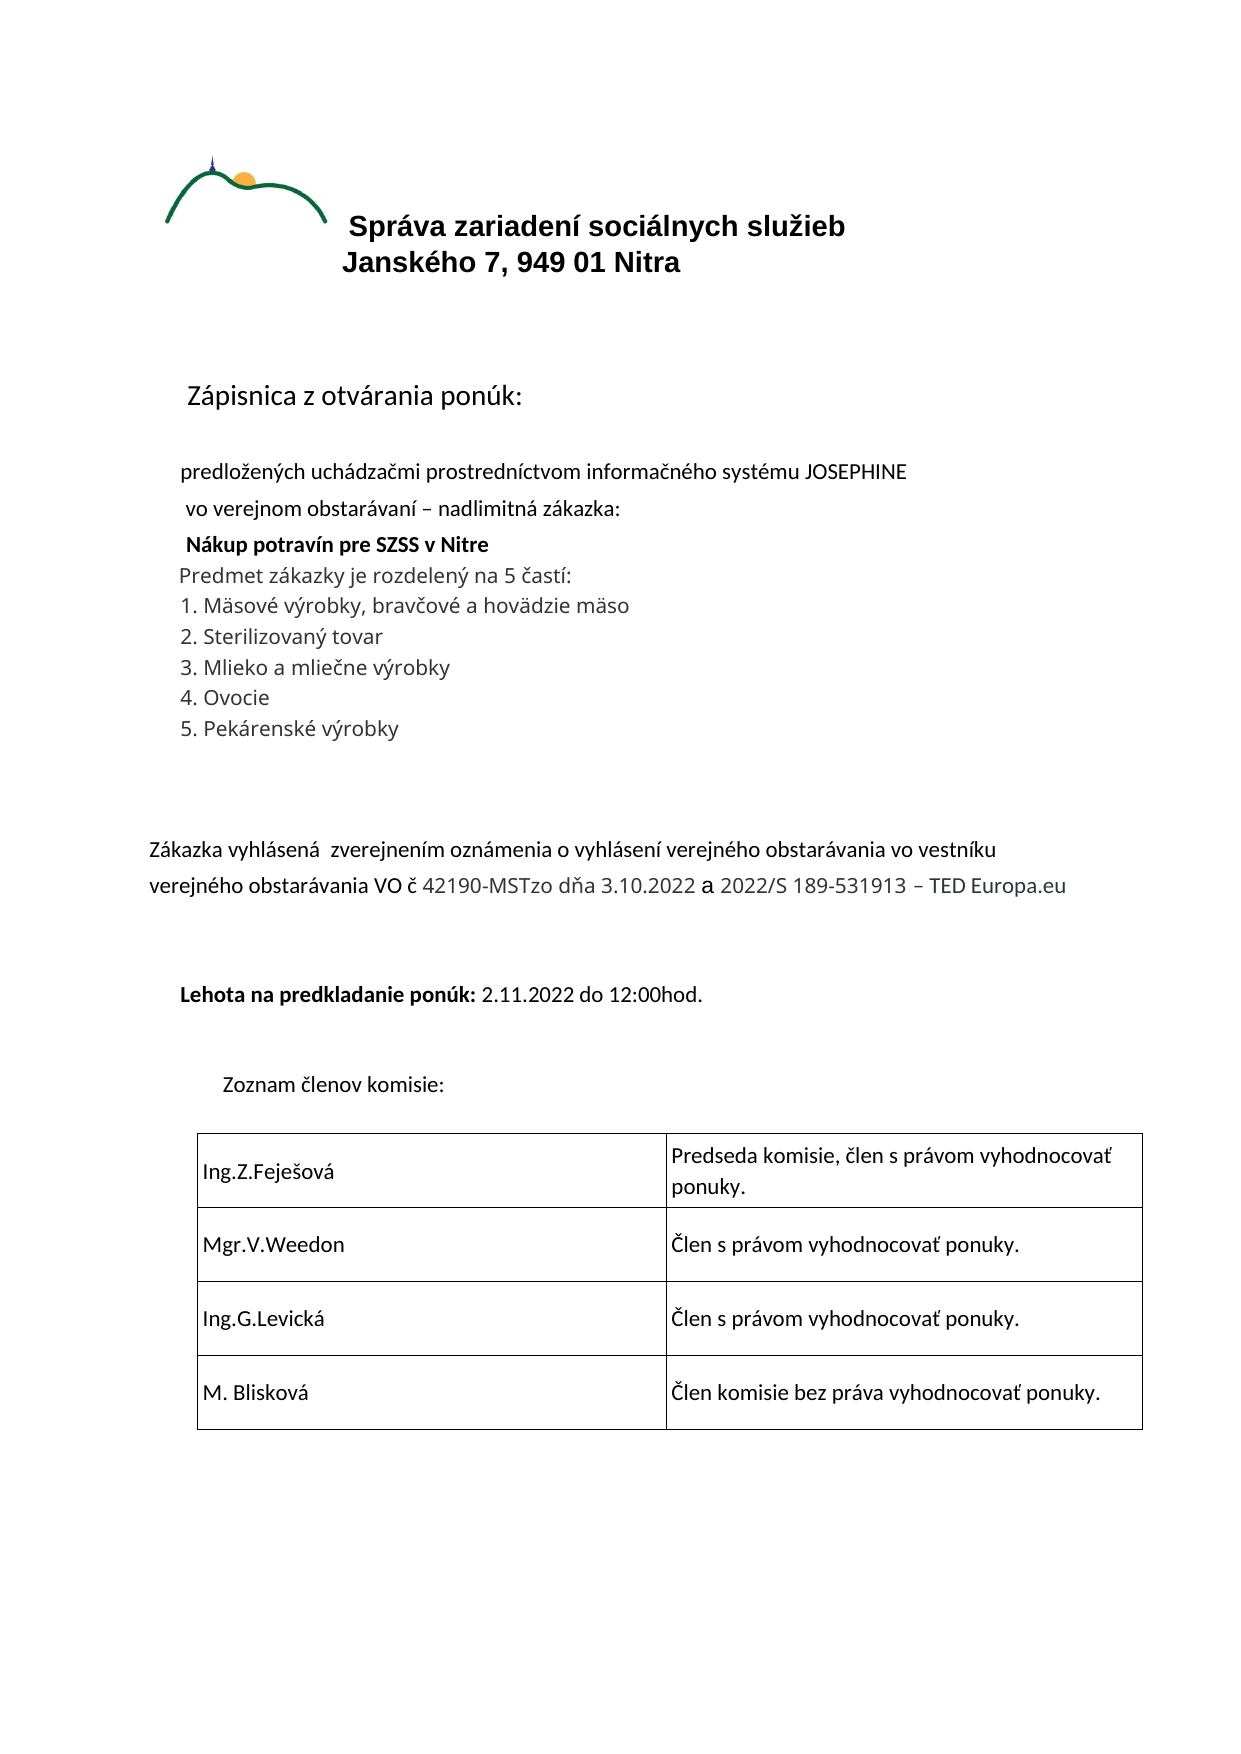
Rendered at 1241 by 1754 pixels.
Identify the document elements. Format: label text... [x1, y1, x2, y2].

text Zápisnica z otvárania ponúk: [148, 377, 1093, 412]
text vo verejnom obstarávaní – nadlimitná zákazka: [180, 494, 1087, 522]
list Zoznam členov komisie: [223, 1070, 1093, 1098]
text Správa zariadení sociálnych služieb [148, 148, 1093, 243]
text Zákazka vyhlásená zverejnením oznámenia o vyhlásení verejného obstarávania vo vestníku verejného obstarávania VO č 42190-MSTzo dňa 3.10.2022 a 2022/S 189-531913 – TED Europa.eu [149, 835, 1093, 900]
table_cell Ing.G.Levická [198, 1282, 666, 1354]
text Predmet zákazky je rozdelený na 5 častí: 1. Mäsové výrobky, bravčové a hovädzie mäso 2. Sterilizovaný tovar 3. Mlieko a mliečne výrobky 4. Ovocie 5. Pekárenské výrobky [148, 561, 1093, 742]
table_header Predseda komisie, člen s právom vyhodnocovať ponuky. [667, 1134, 1142, 1207]
table_cell Mgr.V.Weedon [198, 1208, 666, 1281]
table_header Ing.Z.Feješová [198, 1134, 666, 1207]
text predložených uchádzačmi prostredníctvom informačného systému JOSEPHINE [180, 457, 1087, 485]
table_cell Člen komisie bez práva vyhodnocovať ponuky. [667, 1356, 1142, 1428]
text Nákup potravín pre SZSS v Nitre [181, 531, 1093, 558]
table_cell Člen s právom vyhodnocovať ponuky. [667, 1208, 1142, 1281]
picture [147, 147, 341, 237]
text Janského 7, 949 01 Nitra [148, 245, 1093, 279]
table_cell Člen s právom vyhodnocovať ponuky. [667, 1282, 1142, 1354]
text Lehota na predkladanie ponúk: 2.11.2022 do 12:00hod. [180, 980, 1093, 1008]
table_cell M. Blisková [198, 1356, 666, 1428]
